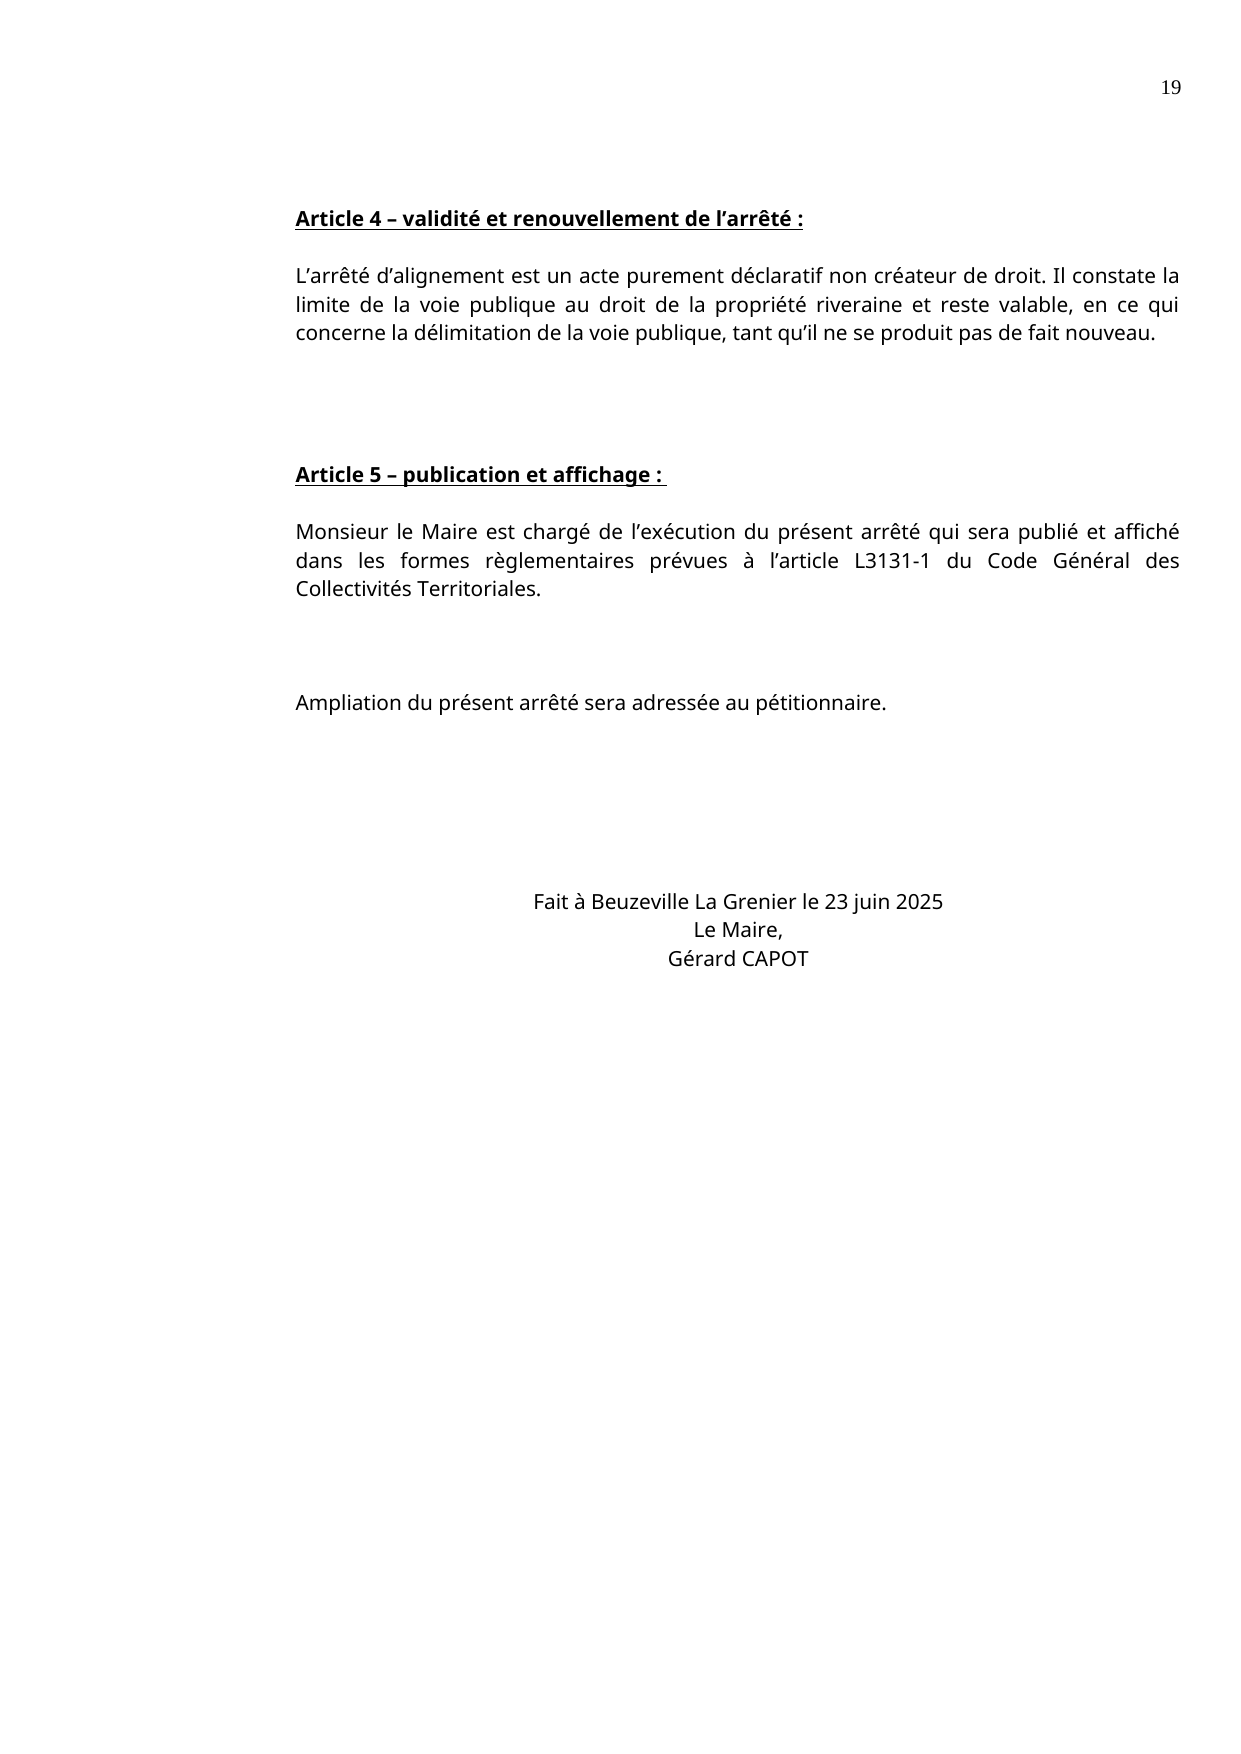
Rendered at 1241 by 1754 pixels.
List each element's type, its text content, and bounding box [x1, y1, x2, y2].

text Article 5 – publication et affichage : [295, 461, 1181, 489]
text Gérard CAPOT [295, 944, 1181, 972]
text L’arrêté d’alignement est un acte purement déclaratif non créateur de droit. Il constate la limite de la voie publique au droit de la propriété riveraine et reste valable, en ce qui concerne la délimitation de la voie publique, tant qu’il ne se produit pas de fait nouveau. [295, 261, 1181, 347]
text Le Maire, [295, 916, 1181, 944]
text Article 4 – validité et renouvellement de l’arrêté : [295, 204, 1181, 233]
text Monsieur le Maire est chargé de l’exécution du présent arrêté qui sera publié et affiché dans les formes règlementaires prévues à l’article L3131-1 du Code Général des Collectivités Territoriales. [295, 517, 1181, 603]
text Ampliation du présent arrêté sera adressée au pétitionnaire. [295, 688, 1181, 716]
text Fait à Beuzeville La Grenier le 23 juin 2025 [295, 887, 1181, 916]
